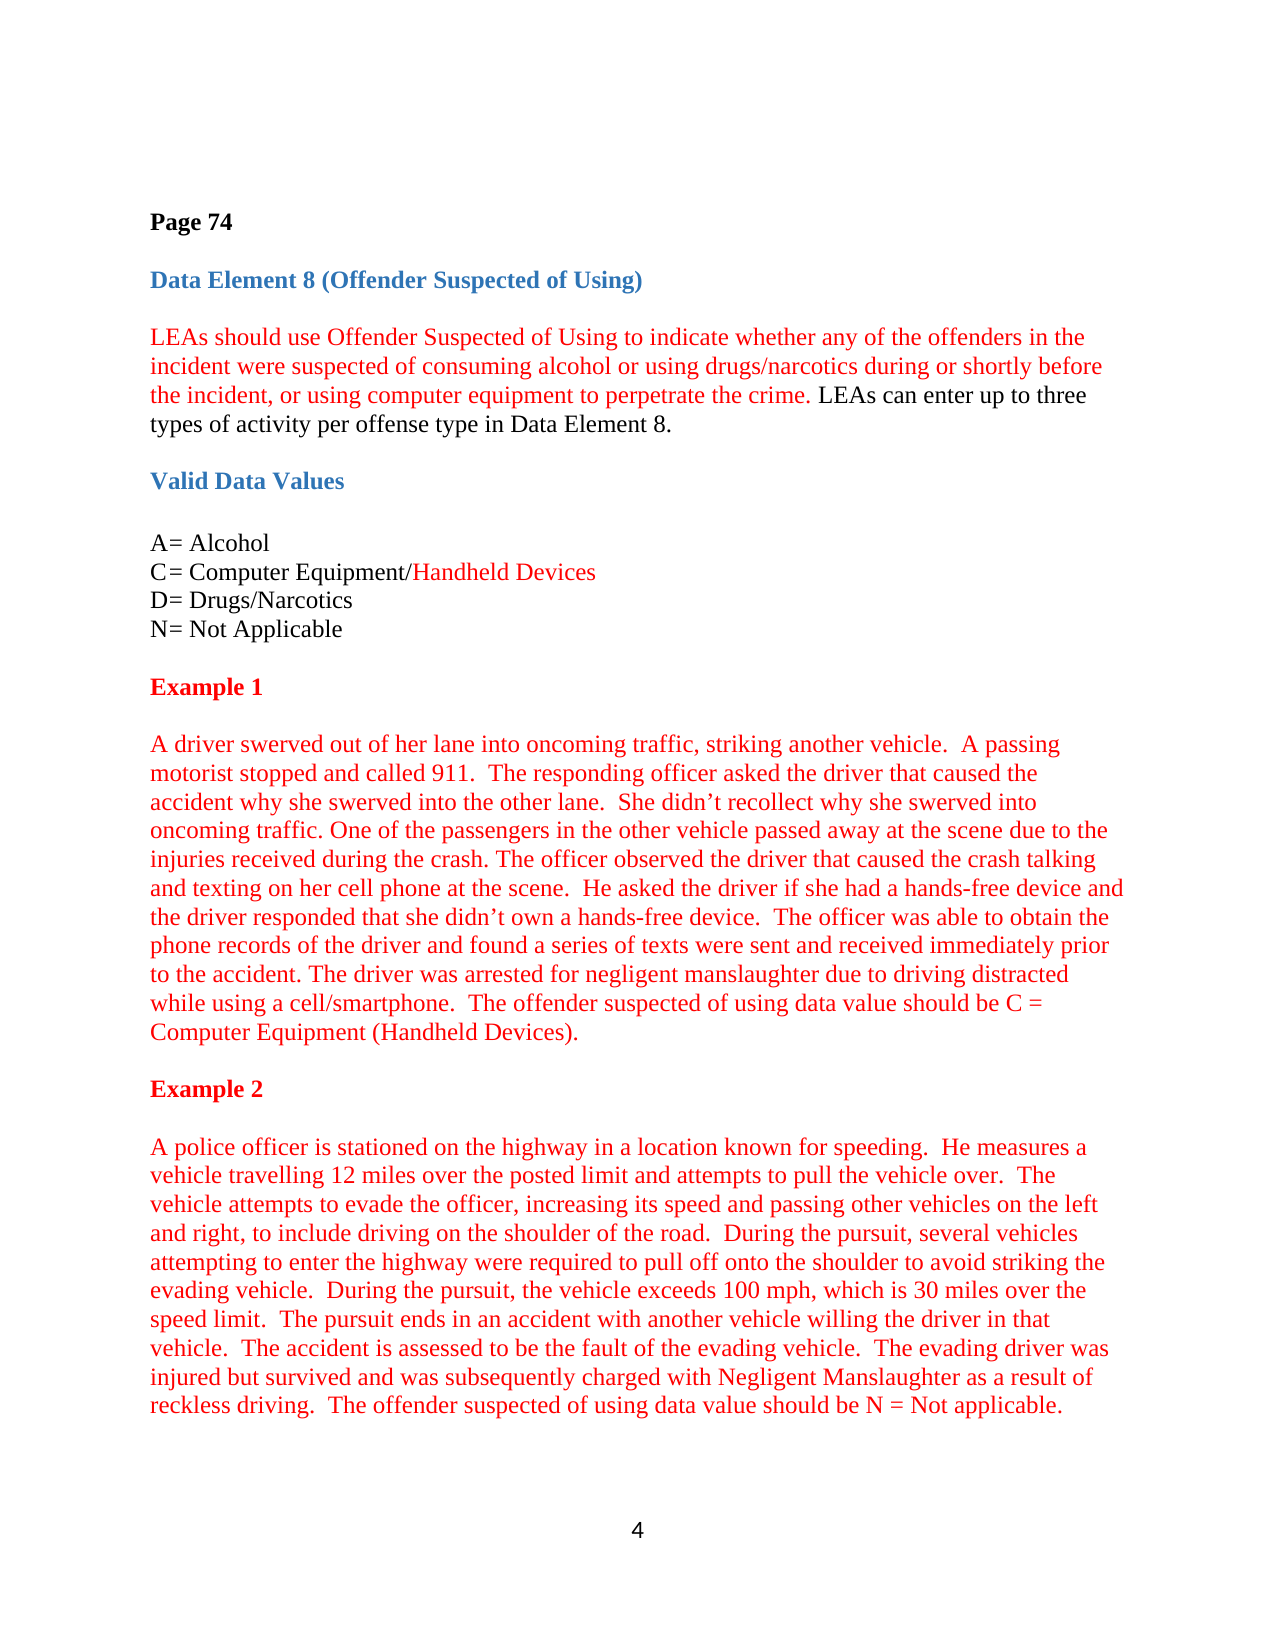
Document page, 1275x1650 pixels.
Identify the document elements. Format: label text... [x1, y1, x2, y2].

list Example 2 [150, 1074, 1125, 1103]
subtitle Data Element 8 (Offender Suspected of Using) [150, 265, 1125, 294]
list A = Alcohol [150, 528, 1125, 557]
list N = Not Applicable [150, 614, 1125, 643]
text LEAs should use Offender Suspected of Using to indicate whether any of the offenders in the incident were suspected of consuming alcohol or using drugs/narcotics during or shortly before the incident, or using computer equipment to perpetrate the crime. LEAs can enter up to three types of activity per offense type in Data Element 8. [150, 322, 1125, 437]
list C = Computer Equipment/Handheld Devices [150, 557, 1125, 585]
list D = Drugs/Narcotics [150, 585, 1125, 614]
subtitle Valid Data Values [150, 466, 1125, 495]
list Example 1 [150, 672, 1125, 700]
text Page 74 [150, 207, 1125, 236]
list A driver swerved out of her lane into oncoming traffic, striking another vehicle. A passing motorist stopped and called 911. The responding officer asked the driver that caused the accident why she swerved into the other lane. She didn’t recollect why she swerved into oncoming traffic. One of the passengers in the other vehicle passed away at the scene due to the injuries received during the crash. The officer observed the driver that caused the crash talking and texting on her cell phone at the scene. He asked the driver if she had a hands-free device and the driver responded that she didn’t own a hands-free device. The officer was able to obtain the phone records of the driver and found a series of texts were sent and received immediately prior to the accident. The driver was arrested for negligent manslaughter due to driving distracted while using a cell/smartphone. The offender suspected of using data value should be C = Computer Equipment (Handheld Devices). [150, 729, 1125, 1045]
text A police officer is stationed on the highway in a location known for speeding. He measures a vehicle travelling 12 miles over the posted limit and attempts to pull the vehicle over. The vehicle attempts to evade the officer, increasing its speed and passing other vehicles on the left and right, to include driving on the shoulder of the road. During the pursuit, several vehicles attempting to enter the highway were required to pull off onto the shoulder to avoid striking the evading vehicle. During the pursuit, the vehicle exceeds 100 mph, which is 30 miles over the speed limit. The pursuit ends in an accident with another vehicle willing the driver in that vehicle. The accident is assessed to be the fault of the evading vehicle. The evading driver was injured but survived and was subsequently charged with Negligent Manslaughter as a result of reckless driving. The offender suspected of using data value should be N = Not applicable. [150, 1132, 1125, 1419]
